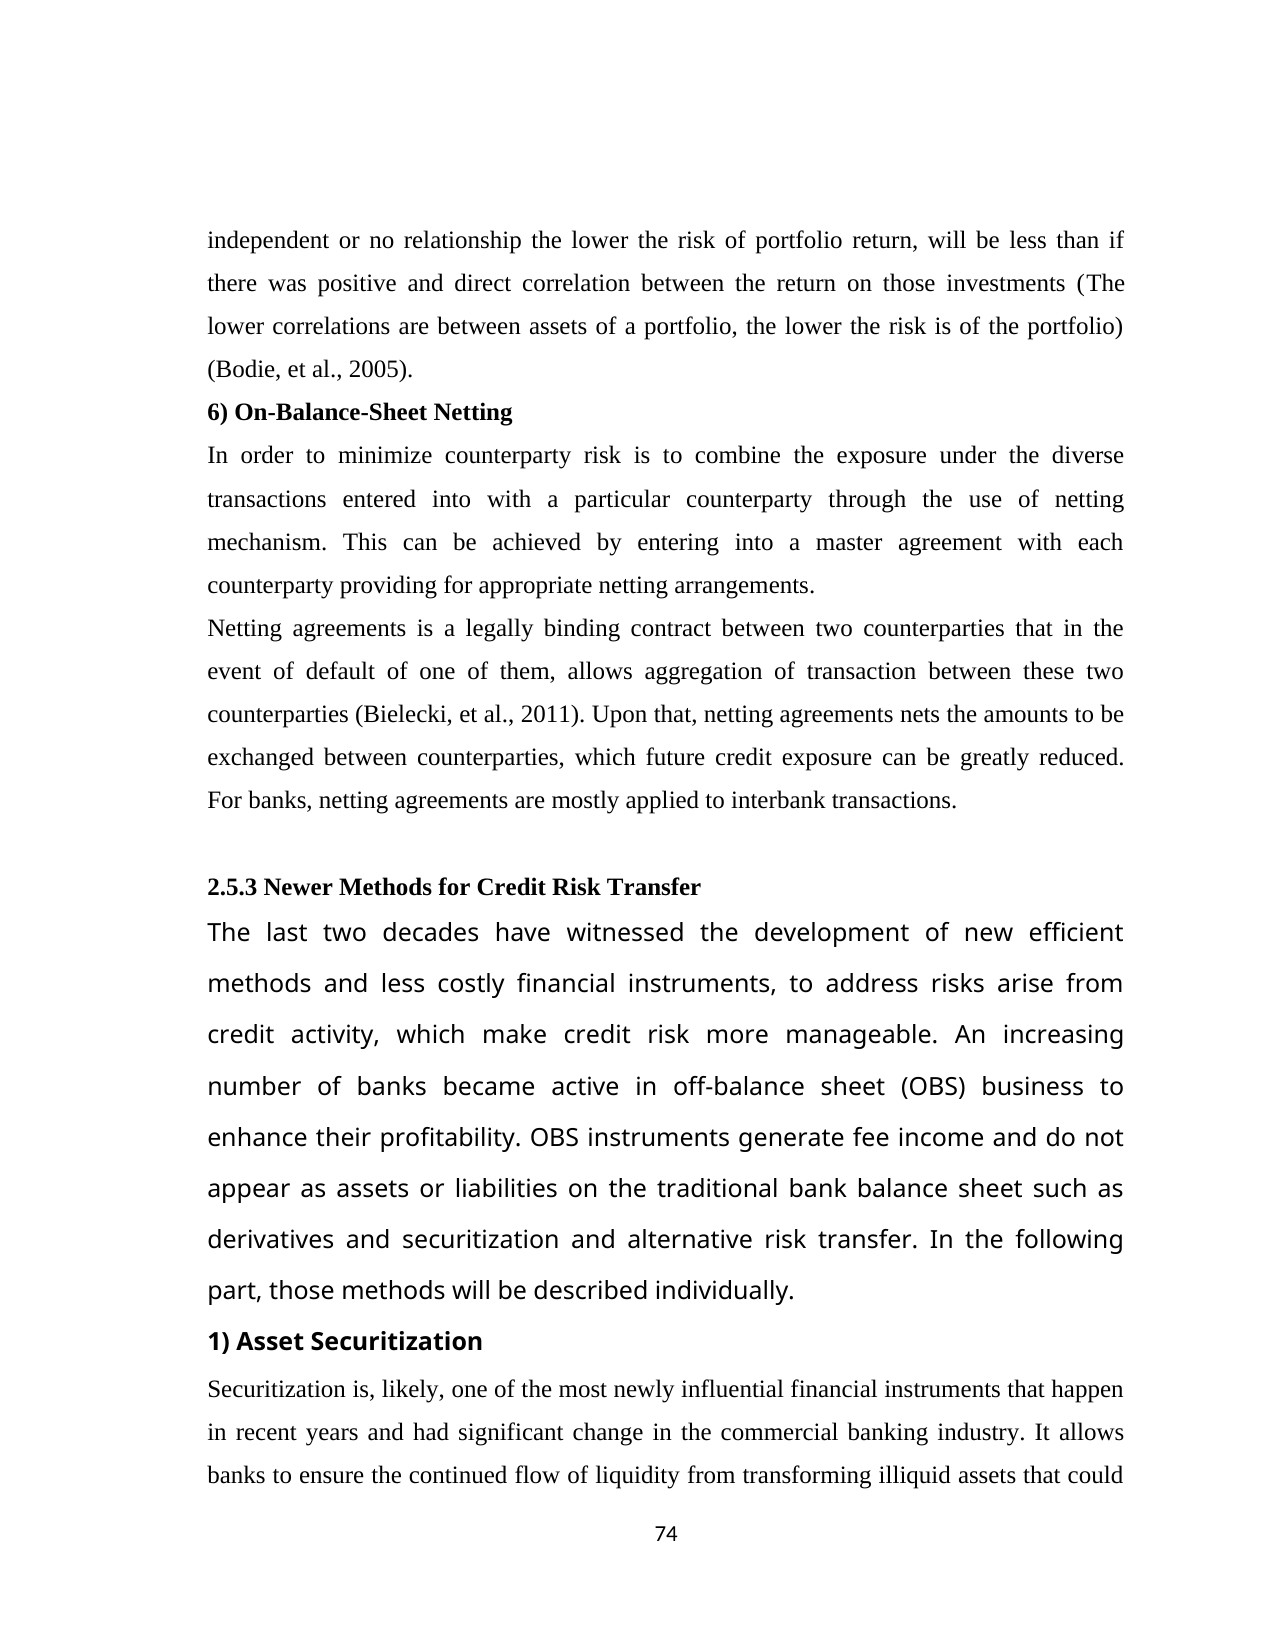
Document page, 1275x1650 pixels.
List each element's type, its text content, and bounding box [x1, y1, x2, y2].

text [207, 1374, 1125, 1489]
text 6) On-Balance-Sheet Netting [207, 397, 1125, 426]
text In order to minimize counterparty risk is to combine the exposure under the diverse transactions entered into with a particular counterparty through the use of netting mechanism. This can be achieved by entering into a master agreement with each counterparty providing for appropriate netting arrangements. [207, 441, 1125, 599]
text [207, 225, 1125, 383]
text 2.5.3 Newer Methods for Credit Risk Transfer [207, 872, 1125, 901]
text 1) Asset Securitization [207, 1323, 1125, 1357]
text The last two decades have witnessed the development of new efficient methods and less costly financial instruments, to address risks arise from credit activity, which make credit risk more manageable. An increasing number of banks became active in off-balance sheet (OBS) business to enhance their profitability. OBS instruments generate fee income and do not appear as assets or liabilities on the traditional bank balance sheet such as derivatives and securitization and alternative risk transfer. In the following part, those methods will be described individually. [207, 915, 1125, 1306]
text Netting agreements is a legally binding contract between two counterparties that in the event of default of one of them, allows aggregation of transaction between these two counterparties (Bielecki, et al., 2011). Upon that, netting agreements nets the amounts to be exchanged between counterparties, which future credit exposure can be greatly reduced. For banks, netting agreements are mostly applied to interbank transactions. [207, 613, 1125, 814]
